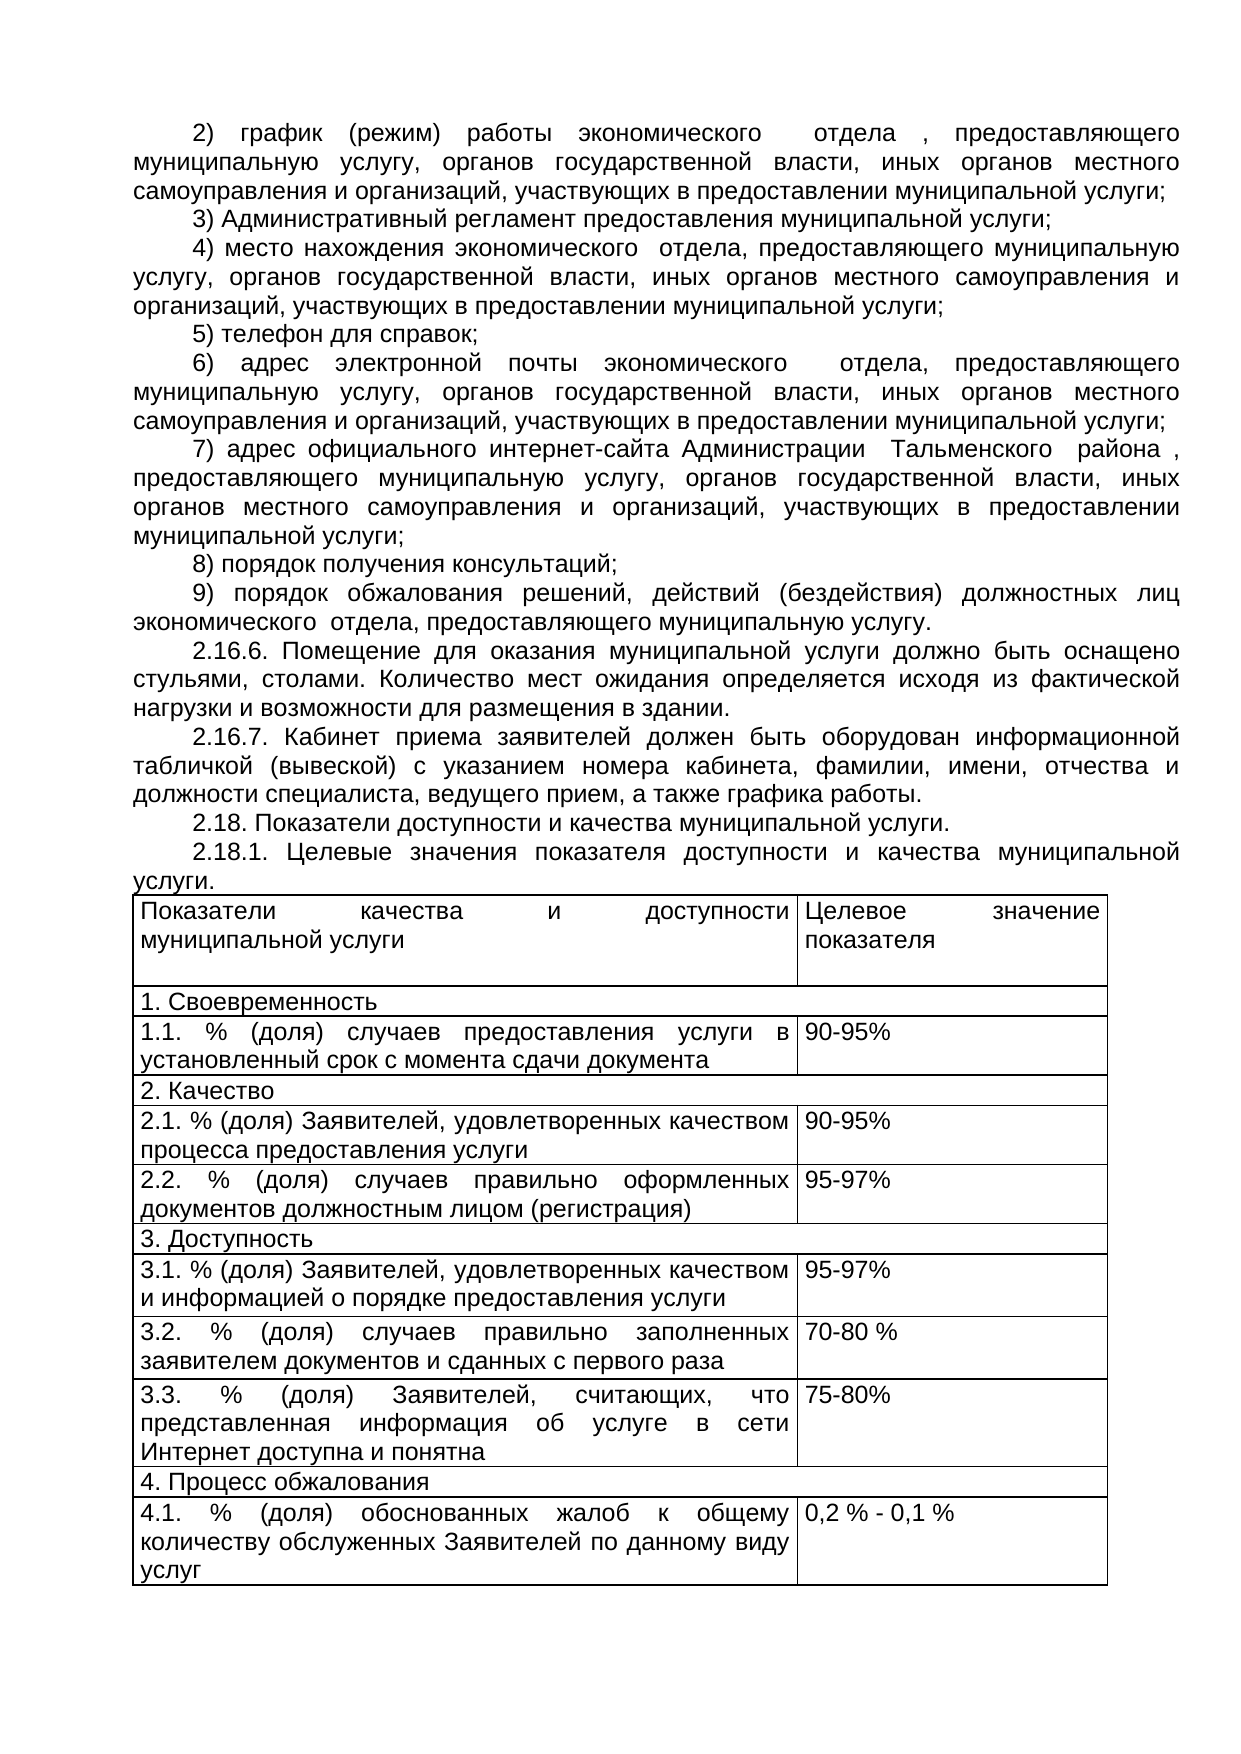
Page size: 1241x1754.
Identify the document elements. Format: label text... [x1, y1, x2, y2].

text 2) график (режим) работы экономического отдела , предоставляющего муниципальную услугу, органов государственной власти, иных органов местного самоуправления и организаций, участвующих в предоставлении муниципальной услуги; [133, 118, 1181, 204]
table_cell 2.1. % (доля) Заявителей, удовлетворенных качеством процесса предоставления услуги [134, 1106, 797, 1164]
table_cell 4. Процесс обжалования [134, 1467, 1107, 1496]
table_cell 3.3. % (доля) Заявителей, считающих, что представленная информация об услуге в сети Интернет доступна и понятна [134, 1380, 797, 1466]
table_header Показатели качества и доступности муниципальной услуги [134, 896, 797, 985]
table_cell 95-97% [798, 1165, 1107, 1223]
table_cell 70-80 % [798, 1317, 1107, 1378]
text 2.18.1. Целевые значения показателя доступности и качества муниципальной услуги. [133, 837, 1181, 894]
text 5) телефон для справок; [133, 319, 1181, 348]
table_cell 2. Качество [134, 1076, 1107, 1104]
table_cell 90-95% [798, 1017, 1107, 1074]
table_cell 3.2. % (доля) случаев правильно заполненных заявителем документов и сданных с первого раза [134, 1317, 797, 1378]
text 2.16.6. Помещение для оказания муниципальной услуги должно быть оснащено стульями, столами. Количество мест ожидания определяется исходя из фактической нагрузки и возможности для размещения в здании. [133, 636, 1181, 722]
table_header Целевое значение показателя [798, 896, 1107, 985]
text 2.16.7. Кабинет приема заявителей должен быть оборудован информационной табличкой (вывеской) с указанием номера кабинета, фамилии, имени, отчества и должности специалиста, ведущего прием, а также графика работы. [133, 722, 1181, 808]
text 4) место нахождения экономического отдела, предоставляющего муниципальную услугу, органов государственной власти, иных органов местного самоуправления и организаций, участвующих в предоставлении муниципальной услуги; [133, 233, 1181, 319]
table_cell 0,2 % - 0,1 % [798, 1498, 1107, 1584]
table_cell 4.1. % (доля) обоснованных жалоб к общему количеству обслуженных Заявителей по данному виду услуг [134, 1498, 797, 1584]
text 3) Административный регламент предоставления муниципальной услуги; [133, 204, 1181, 233]
table_cell 2.2. % (доля) случаев правильно оформленных документов должностным лицом (регистрация) [134, 1165, 797, 1223]
table_cell 3. Доступность [134, 1224, 1107, 1253]
text 7) адрес официального интернет-сайта Администрации Тальменского района , предоставляющего муниципальную услугу, органов государственной власти, иных органов местного самоуправления и организаций, участвующих в предоставлении муниципальной услуги; [133, 434, 1181, 549]
table_cell 95-97% [798, 1255, 1107, 1316]
text 8) порядок получения консультаций; [133, 549, 1181, 578]
text 2.18. Показатели доступности и качества муниципальной услуги. [133, 808, 1181, 837]
table_cell 1. Своевременность [134, 987, 1107, 1015]
table_cell 75-80% [798, 1380, 1107, 1466]
table_cell 3.1. % (доля) Заявителей, удовлетворенных качеством и информацией о порядке предоставления услуги [134, 1255, 797, 1316]
text 6) адрес электронной почты экономического отдела, предоставляющего муниципальную услугу, органов государственной власти, иных органов местного самоуправления и организаций, участвующих в предоставлении муниципальной услуги; [133, 348, 1181, 434]
text 9) порядок обжалования решений, действий (бездействия) должностных лиц экономического отдела, предоставляющего муниципальную услугу. [133, 578, 1181, 636]
table_cell 1.1. % (доля) случаев предоставления услуги в установленный срок с момента сдачи документа [134, 1017, 797, 1074]
table_cell 90-95% [798, 1106, 1107, 1164]
